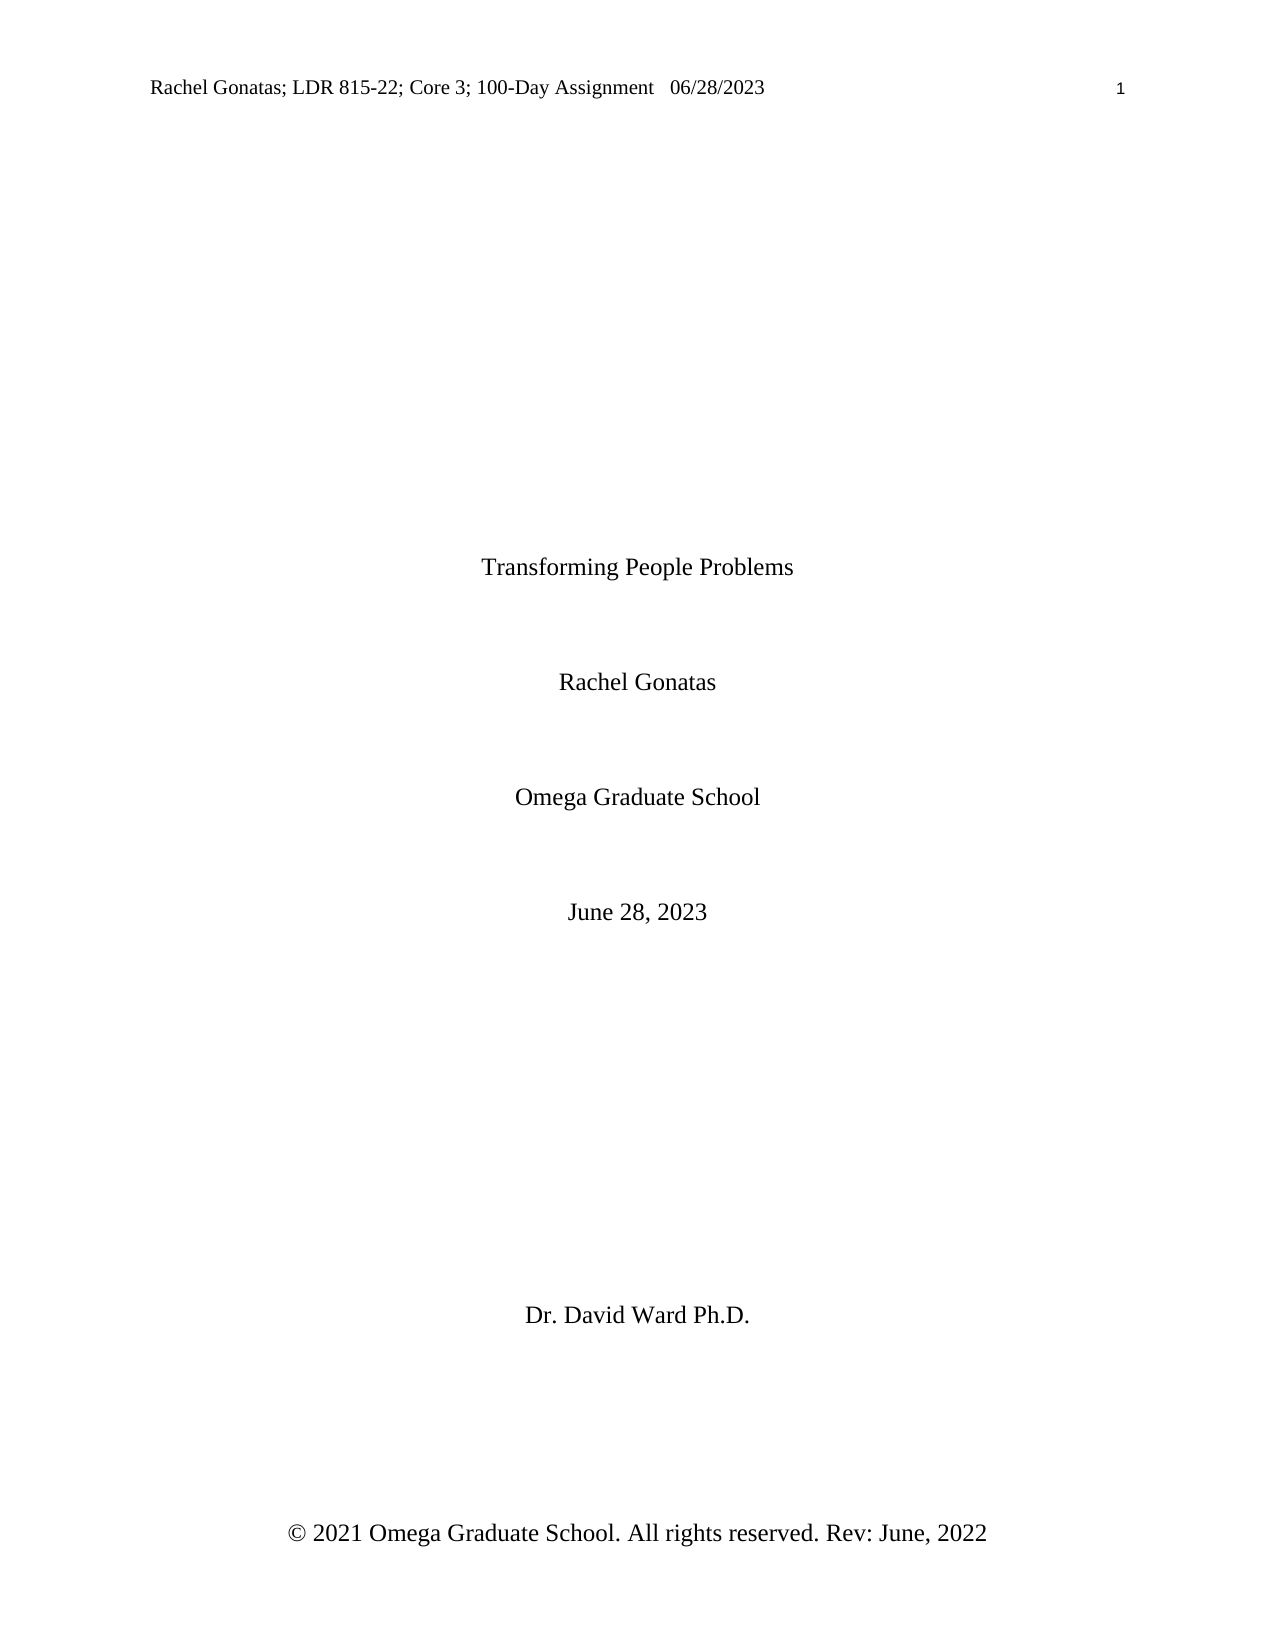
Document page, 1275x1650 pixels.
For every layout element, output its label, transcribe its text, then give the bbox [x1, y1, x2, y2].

text Omega Graduate School [150, 782, 1125, 811]
text Dr. David Ward Ph.D. [150, 1300, 1125, 1329]
text June 28, 2023 [150, 897, 1125, 926]
text Rachel Gonatas [150, 667, 1125, 696]
text Transforming People Problems [150, 552, 1125, 581]
